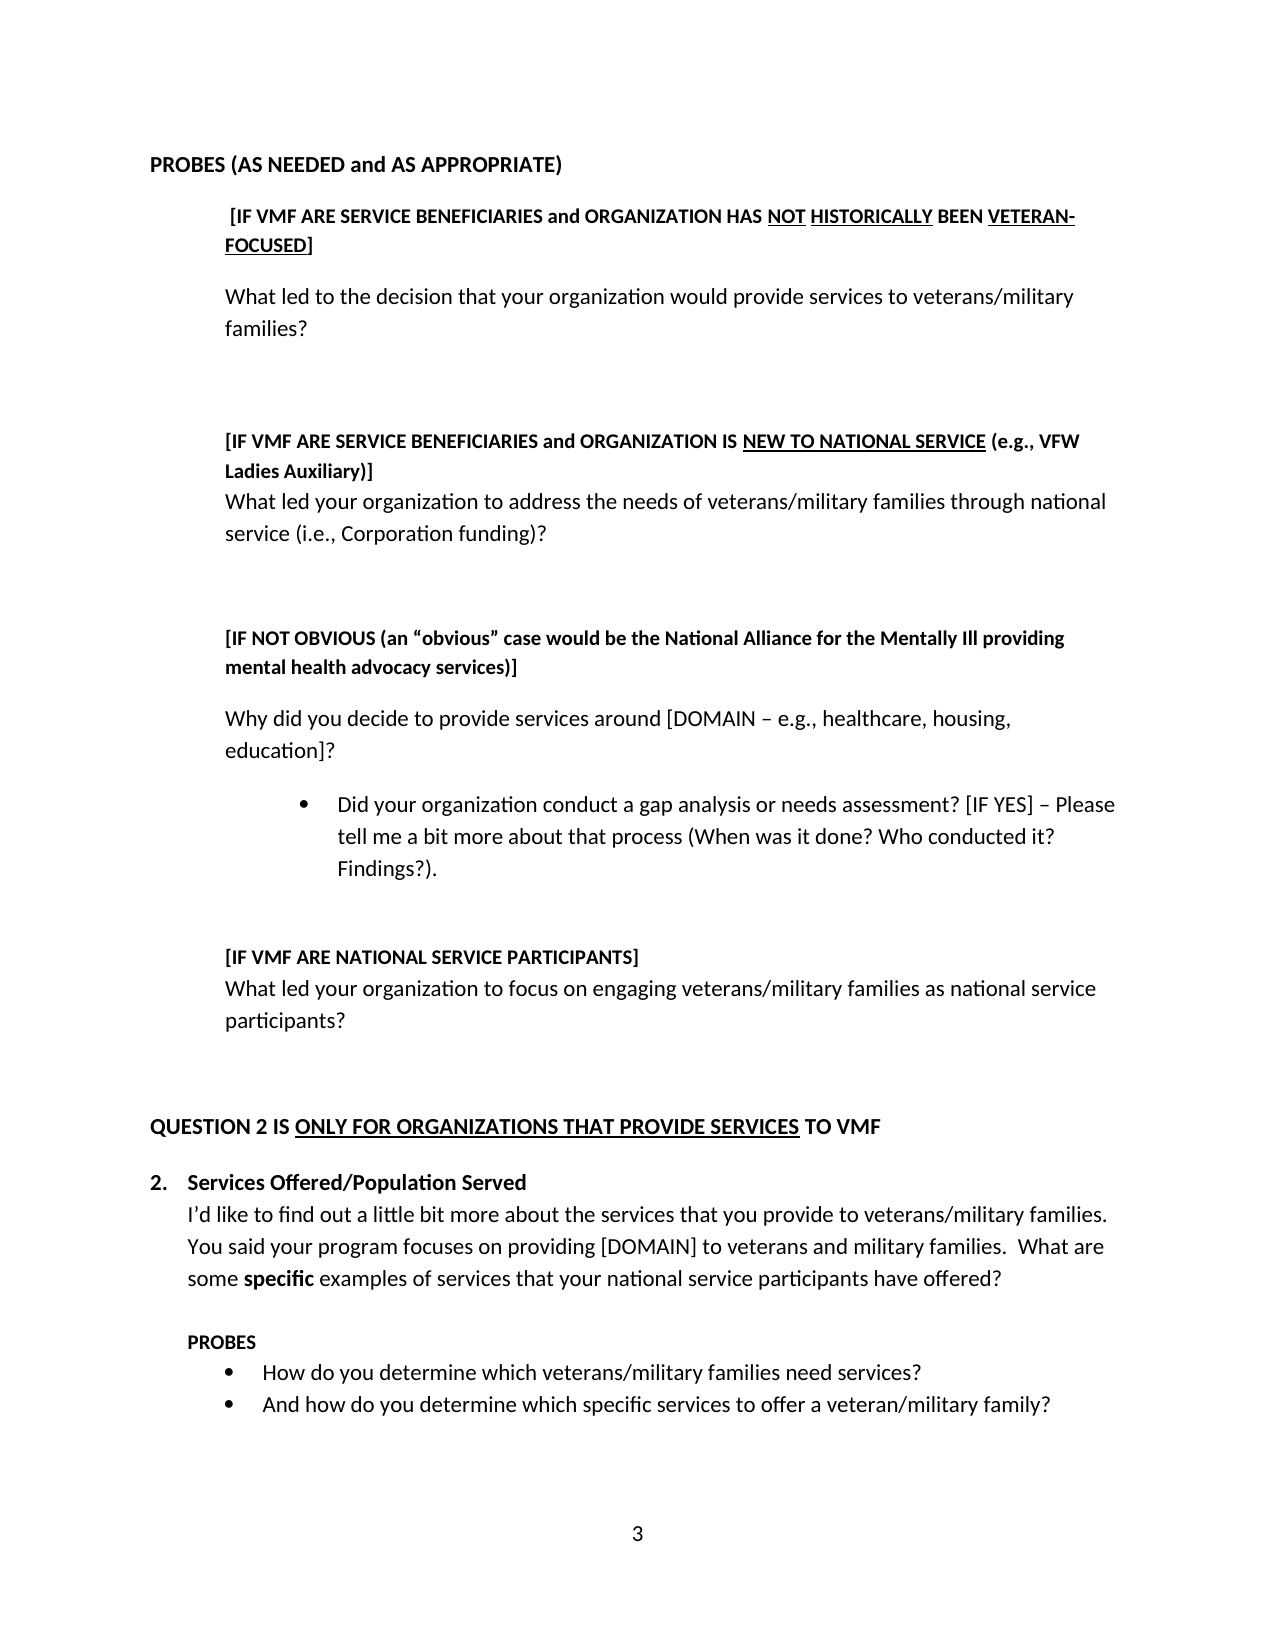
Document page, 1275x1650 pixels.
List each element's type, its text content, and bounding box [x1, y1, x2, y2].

list Did your organization conduct a gap analysis or needs assessment? [IF YES] – Please tell me a bit more about that process (When was it done? Who conducted it? Findings?). [300, 790, 1125, 882]
text [IF VMF ARE NATIONAL SERVICE PARTICIPANTS] [225, 944, 1125, 970]
text Why did you decide to provide services around [DOMAIN – e.g., healthcare, housing, education]? [225, 704, 1125, 765]
text [IF NOT OBVIOUS (an “obvious” case would be the National Alliance for the Mentally Ill providing mental health advocacy services)] [225, 625, 1125, 680]
text [IF VMF ARE SERVICE BENEFICIARIES and ORGANIZATION HAS NOT HISTORICALLY BEEN VETERAN-FOCUSED] [225, 203, 1125, 258]
list I’d like to find out a little bit more about the services that you provide to veterans/military families. You said your program focuses on providing [DOMAIN] to veterans and military families. What are some specific examples of services that your national service participants have offered? [187, 1200, 1125, 1293]
list Services Offered/Population Served [150, 1168, 1125, 1196]
text [IF VMF ARE SERVICE BENEFICIARIES and ORGANIZATION IS NEW TO NATIONAL SERVICE (e.g., VFW Ladies Auxiliary)] [225, 429, 1125, 483]
text QUESTION 2 IS ONLY FOR ORGANIZATIONS THAT PROVIDE SERVICES TO VMF [150, 1112, 1125, 1140]
text What led your organization to address the needs of veterans/military families through national service (i.e., Corporation funding)? [225, 487, 1125, 547]
list PROBES [187, 1329, 1125, 1354]
text What led to the decision that your organization would provide services to veterans/military families? [225, 282, 1125, 342]
text What led your organization to focus on engaging veterans/military families as national service participants? [225, 974, 1125, 1034]
list How do you determine which veterans/military families need services? [225, 1358, 1125, 1386]
list And how do you determine which specific services to offer a veteran/military family? [225, 1390, 1125, 1418]
text PROBES (AS NEEDED and AS APPROPRIATE) [150, 150, 1125, 178]
